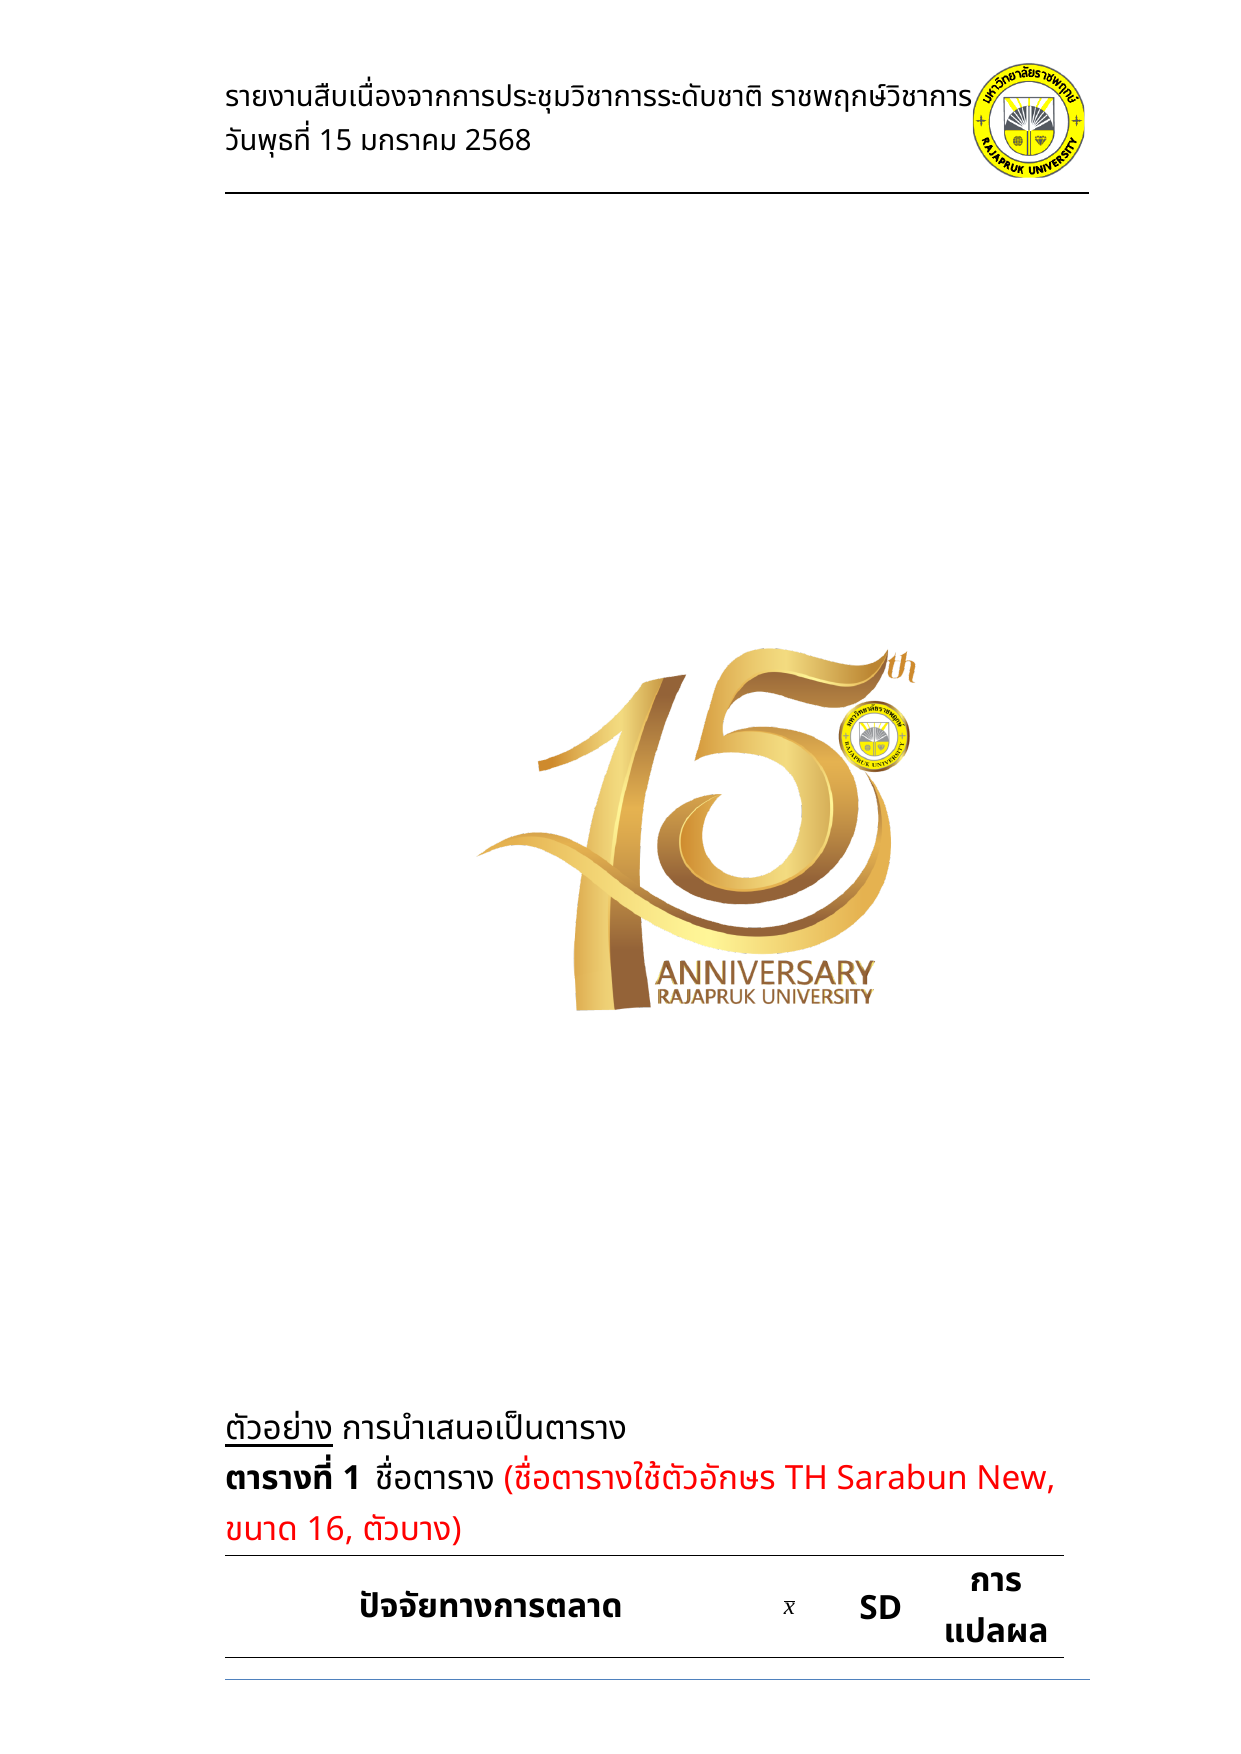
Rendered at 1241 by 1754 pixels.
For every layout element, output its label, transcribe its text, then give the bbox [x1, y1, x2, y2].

picture [971, 61, 1084, 177]
table_header การแปลผล [928, 1556, 1064, 1657]
text ตัวอย่าง การนำเสนอเป็นตาราง [225, 1404, 1090, 1454]
text ตารางที่ 1 ชื่อตาราง (ชื่อตารางใช้ตัวอักษร TH Sarabun New, ขนาด 16, ตัวบาง) [225, 1454, 1090, 1555]
table_header ปัจจัยทางการตลาด [225, 1556, 745, 1657]
table_header [745, 1556, 834, 1657]
picture [225, 242, 1181, 1359]
table_header SD [834, 1556, 927, 1657]
